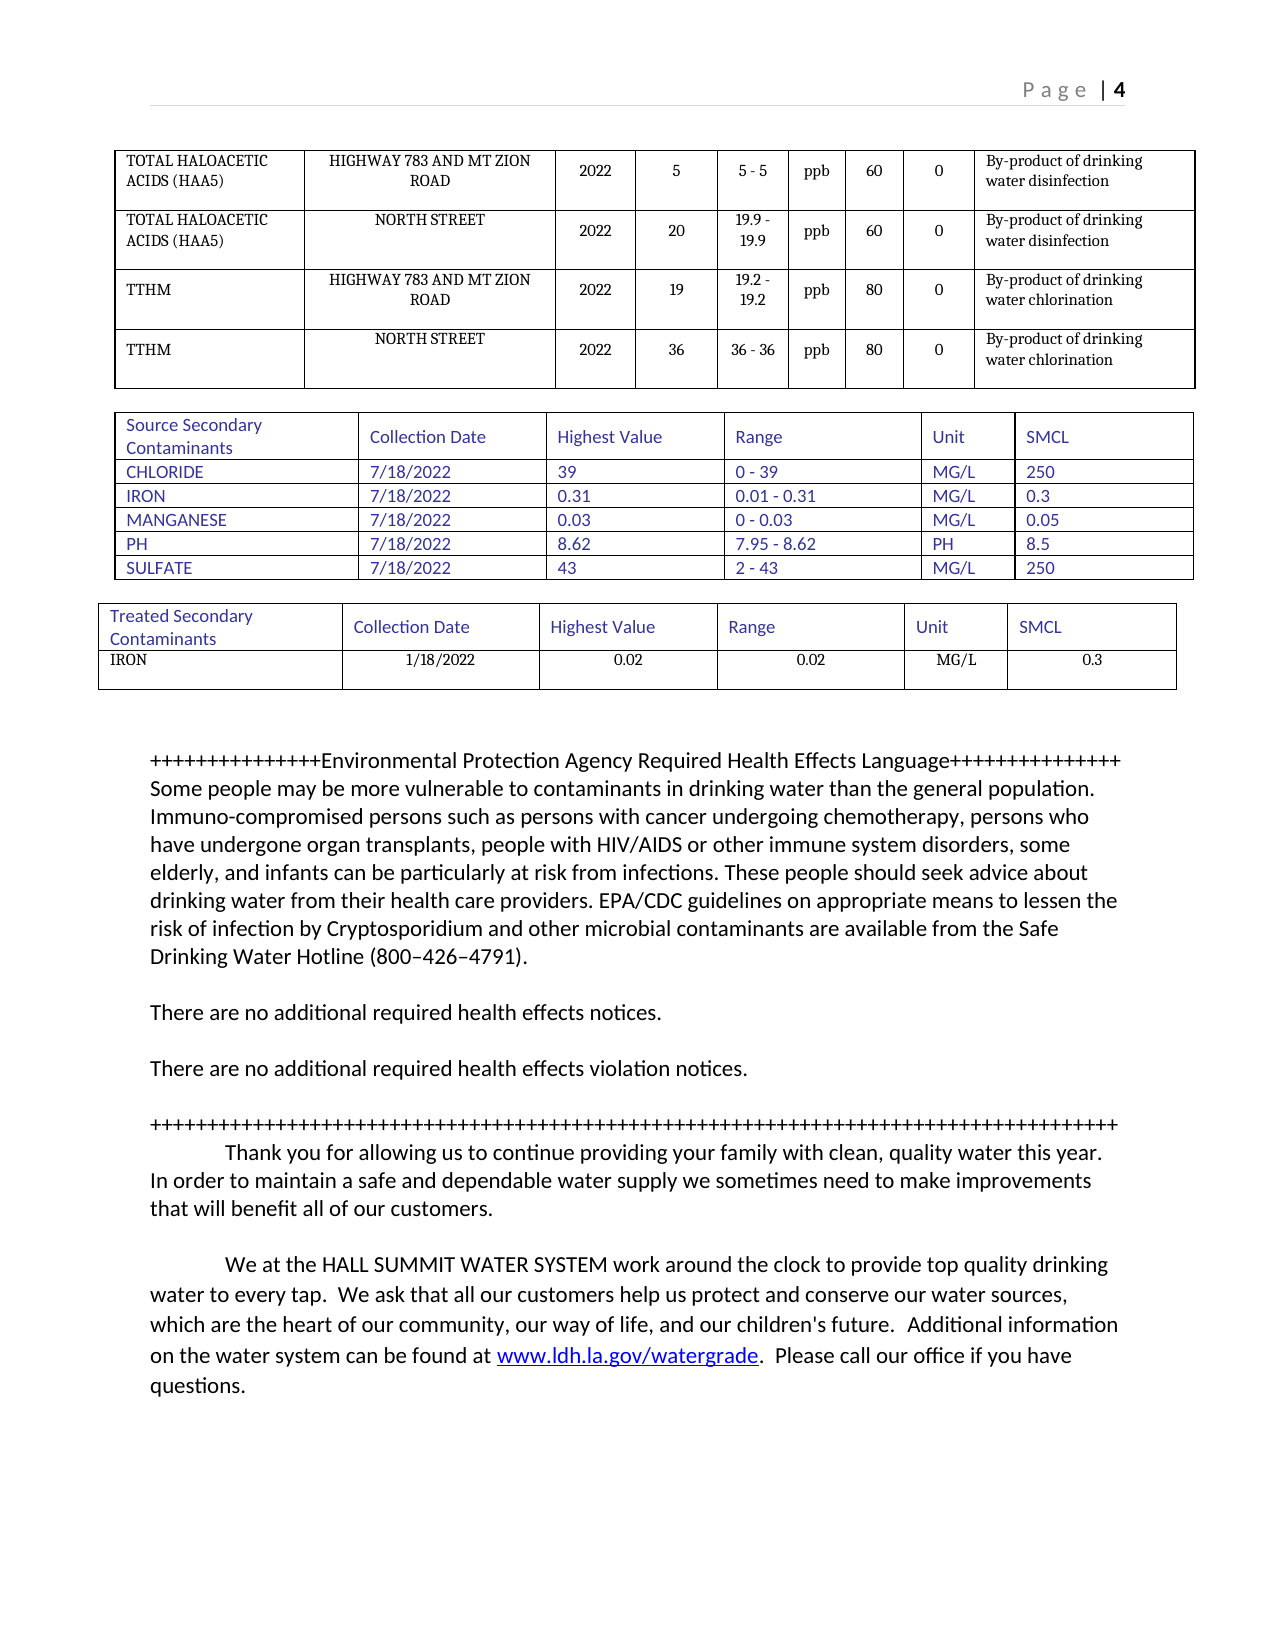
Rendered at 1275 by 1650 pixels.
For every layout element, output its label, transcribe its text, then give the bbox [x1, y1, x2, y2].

table_cell CHLORIDE [116, 460, 358, 483]
table_header Highest Value [547, 413, 724, 459]
text +++++++++++++++Environmental Protection Agency Required Health Effects Language+++++++++++++++ [150, 746, 1125, 774]
text Thank you for allowing us to continue providing your family with clean, quality water this year. In order to maintain a safe and dependable water supply we sometimes need to make improvements that will benefit all of our customers. [150, 1138, 1125, 1222]
table_cell 8.62 [547, 532, 724, 555]
table_cell 36 - 36 [718, 330, 788, 388]
table_header Treated Secondary Contaminants [99, 604, 342, 650]
table_header Collection Date [359, 413, 546, 459]
table_cell 0.03 [547, 508, 724, 531]
table_cell 80 [846, 330, 903, 388]
table_cell 7/18/2022 [359, 484, 546, 507]
table_header SMCL [1008, 604, 1176, 650]
table_cell PH [922, 532, 1014, 555]
table_cell 19.2 - 19.2 [718, 270, 788, 329]
table_cell MG/L [922, 556, 1014, 579]
table_cell 39 [547, 460, 724, 483]
table_cell NORTH STREET [305, 330, 555, 388]
table_cell TTHM [116, 270, 304, 329]
table_header Range [725, 413, 921, 459]
table_cell ppb [789, 151, 845, 209]
table_cell 0 - 0.03 [725, 508, 921, 531]
table_cell 7/18/2022 [359, 532, 546, 555]
table_cell 2022 [556, 151, 635, 209]
table_cell 250 [1016, 556, 1193, 579]
table_cell TOTAL HALOACETIC ACIDS (HAA5) [116, 211, 304, 269]
table_cell 0.3 [1016, 484, 1193, 507]
table_cell TTHM [116, 330, 304, 388]
table_cell MANGANESE [116, 508, 358, 531]
table_cell By-product of drinking water disinfection [975, 151, 1194, 209]
table_cell TOTAL HALOACETIC ACIDS (HAA5) [116, 151, 304, 209]
table_cell 250 [1016, 460, 1193, 483]
table_cell MG/L [922, 484, 1014, 507]
table_cell HIGHWAY 783 AND MT ZION ROAD [305, 270, 555, 329]
table_cell ppb [789, 330, 845, 388]
table_cell 19 [636, 270, 717, 329]
table_cell 43 [547, 556, 724, 579]
table_header Highest Value [540, 604, 717, 650]
table_cell 20 [636, 211, 717, 269]
table_cell 19.9 - 19.9 [718, 211, 788, 269]
table_cell 0 [904, 270, 974, 329]
table_cell 0 - 39 [725, 460, 921, 483]
table_cell 5 - 5 [718, 151, 788, 209]
table_cell IRON [99, 651, 342, 689]
table_cell IRON [116, 484, 358, 507]
table_cell 36 [636, 330, 717, 388]
table_cell PH [116, 532, 358, 555]
text +++++++++++++++++++++++++++++++++++++++++++++++++++++++++++++++++++++++++++++++++++++ [150, 1110, 1125, 1138]
table_cell 0 [904, 330, 974, 388]
table_cell 0 [904, 211, 974, 269]
table_cell 0.31 [547, 484, 724, 507]
table_cell SULFATE [116, 556, 358, 579]
table_cell MG/L [922, 508, 1014, 531]
table_cell 2022 [556, 211, 635, 269]
table_cell 2 - 43 [725, 556, 921, 579]
table_cell NORTH STREET [305, 211, 555, 269]
table_cell 5 [636, 151, 717, 209]
table_cell 7/18/2022 [359, 460, 546, 483]
table_cell 0 [904, 151, 974, 209]
table_cell 8.5 [1016, 532, 1193, 555]
table_header Collection Date [343, 604, 539, 650]
table_cell 0.02 [540, 651, 717, 689]
table_cell MG/L [905, 651, 1007, 689]
table_cell HIGHWAY 783 AND MT ZION ROAD [305, 151, 555, 209]
table_cell 7/18/2022 [359, 556, 546, 579]
table_cell 2022 [556, 330, 635, 388]
text There are no additional required health effects notices. [150, 998, 1125, 1026]
table_header Unit [922, 413, 1014, 459]
table_header SMCL [1016, 413, 1193, 459]
table_cell 1/18/2022 [343, 651, 539, 689]
table_cell 7.95 - 8.62 [725, 532, 921, 555]
table_cell By-product of drinking water disinfection [975, 211, 1194, 269]
table_header Range [718, 604, 904, 650]
table_cell 0.05 [1016, 508, 1193, 531]
text There are no additional required health effects violation notices. [150, 1054, 1125, 1082]
table_cell 7/18/2022 [359, 508, 546, 531]
table_cell 0.02 [718, 651, 904, 689]
table_cell 80 [846, 270, 903, 329]
table_header Source Secondary Contaminants [116, 413, 358, 459]
table_cell ppb [789, 211, 845, 269]
table_cell 60 [846, 151, 903, 209]
table_cell 60 [846, 211, 903, 269]
table_cell 0.01 - 0.31 [725, 484, 921, 507]
table_cell By-product of drinking water chlorination [975, 270, 1194, 329]
table_cell By-product of drinking water chlorination [975, 330, 1194, 388]
table_cell 2022 [556, 270, 635, 329]
text Some people may be more vulnerable to contaminants in drinking water than the general population. Immuno-compromised persons such as persons with cancer undergoing chemotherapy, persons who have undergone organ transplants, people with HIV/AIDS or other immune system disorders, some elderly, and infants can be particularly at risk from infections. These people should seek advice about drinking water from their health care providers. EPA/CDC guidelines on appropriate means to lessen the risk of infection by Cryptosporidium and other microbial contaminants are available from the Safe Drinking Water Hotline (800–426–4791). [150, 774, 1125, 970]
table_header Unit [905, 604, 1007, 650]
text We at the HALL SUMMIT WATER SYSTEM work around the clock to provide top quality drinking water to every tap. We ask that all our customers help us protect and conserve our water sources, which are the heart of our community, our way of life, and our children's future. Additional information on the water system can be found at www.ldh.la.gov/watergrade. Please call our office if you have questions. [150, 1250, 1125, 1399]
table_cell ppb [789, 270, 845, 329]
table_cell MG/L [922, 460, 1014, 483]
table_cell 0.3 [1008, 651, 1176, 689]
